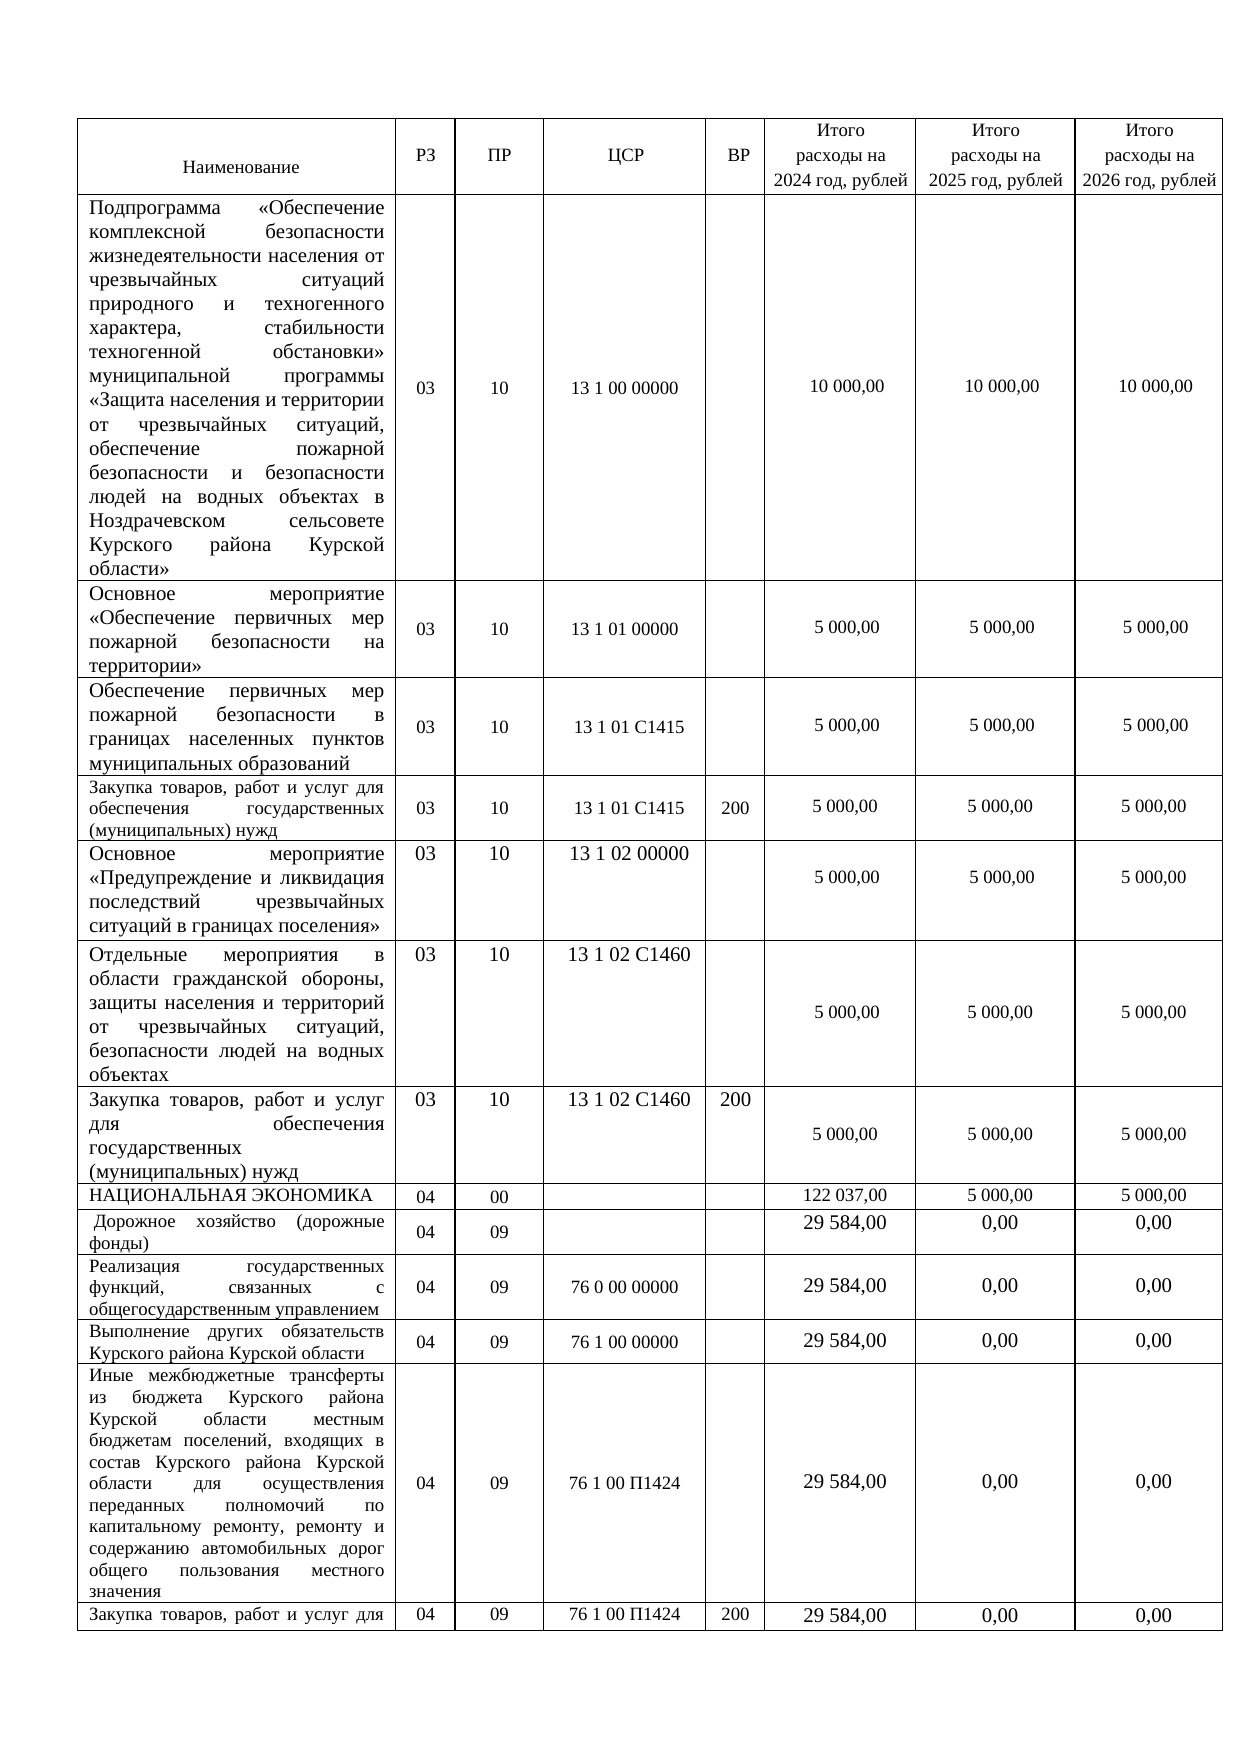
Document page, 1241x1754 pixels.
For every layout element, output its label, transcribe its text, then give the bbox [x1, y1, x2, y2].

table_cell [706, 1210, 764, 1253]
table_cell 13 1 01 С1415 [544, 678, 705, 774]
table_cell Отдельные мероприятия в области гражданской обороны, защиты населения и территорий от чрезвычайных ситуаций, безопасности людей на водных объектах [78, 941, 395, 1086]
table_cell [706, 1184, 764, 1209]
table_cell 76 1 00 П1424 [544, 1603, 705, 1630]
table_cell [706, 1364, 764, 1602]
table_cell 0,00 [1076, 1364, 1222, 1602]
table_cell 200 [706, 776, 764, 840]
table_cell 0,00 [916, 1320, 1074, 1363]
table_header ВР [706, 119, 764, 194]
table_cell 13 1 02 00000 [544, 841, 705, 940]
table_cell 5 000,00 [765, 841, 915, 940]
table_header ПР [456, 119, 543, 194]
table_cell 5 000,00 [765, 1087, 915, 1183]
table_cell [544, 1210, 705, 1253]
table_cell 5 000,00 [1076, 1184, 1222, 1209]
table_header РЗ [396, 119, 454, 194]
table_cell 03 [396, 941, 454, 1086]
table_cell 04 [396, 1184, 454, 1209]
table_cell 0,00 [916, 1210, 1074, 1253]
table_cell Дорожное хозяйство (дорожные фонды) [149, 1210, 395, 1253]
table_cell НАЦИОНАЛЬНАЯ ЭКОНОМИКА [78, 1184, 395, 1209]
table_cell 13 1 02 С1460 [544, 1087, 705, 1183]
table_cell Иные межбюджетные трансферты из бюджета Курского района Курской области местным бюджетам поселений, входящих в состав Курского района Курской области для осуществления переданных полномочий по капитальному ремонту, ремонту и содержанию автомобильных дорог общего пользования местного значения [78, 1364, 395, 1602]
table_cell 09 [456, 1320, 543, 1363]
table_header Итого расходы на 2025 год, рублей [916, 119, 1074, 194]
table_cell 29 584,00 [765, 1364, 915, 1602]
table_cell [706, 1255, 764, 1319]
table_cell 5 000,00 [1076, 841, 1222, 940]
table_cell 5 000,00 [1076, 1087, 1222, 1183]
table_cell 5 000,00 [765, 776, 915, 840]
table_cell 5 000,00 [916, 1184, 1074, 1209]
table_cell [544, 1184, 705, 1209]
table_cell 5 000,00 [765, 678, 915, 774]
table_cell 09 [456, 1603, 543, 1630]
table_header ЦСР [544, 119, 705, 194]
table_cell 5 000,00 [1076, 581, 1222, 677]
table_cell 5 000,00 [916, 776, 1074, 840]
table_cell 200 [706, 1603, 764, 1630]
table_cell 5 000,00 [916, 581, 1074, 677]
table_cell 29 584,00 [765, 1603, 915, 1630]
table_cell [706, 678, 764, 774]
table_cell 5 000,00 [765, 581, 915, 677]
table_cell 0,00 [916, 1255, 1074, 1319]
table_cell 5 000,00 [1076, 776, 1222, 840]
table_cell 76 0 00 00000 [544, 1255, 705, 1319]
table_cell 04 [396, 1255, 454, 1319]
table_cell 13 1 00 00000 [544, 195, 705, 580]
table_cell 0,00 [1076, 1255, 1222, 1319]
table_cell 00 [456, 1184, 543, 1209]
table_cell 200 [706, 1087, 764, 1183]
table_cell 03 [396, 678, 454, 774]
table_cell 10 000,00 [765, 195, 915, 580]
table_cell 03 [396, 581, 454, 677]
table_cell [706, 841, 764, 940]
table_cell 10 [456, 841, 543, 940]
table_cell 04 [396, 1603, 454, 1630]
table_cell 76 1 00 П1424 [544, 1364, 705, 1602]
table_cell 0,00 [916, 1603, 1074, 1630]
table_cell 13 1 02 С1460 [544, 941, 705, 1086]
table_cell 09 [456, 1255, 543, 1319]
table_cell [706, 941, 764, 1086]
table_cell 5 000,00 [916, 1087, 1074, 1183]
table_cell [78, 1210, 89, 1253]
table_cell 76 1 00 00000 [544, 1320, 705, 1363]
table_cell 10 [456, 581, 543, 677]
table_cell 10 000,00 [1076, 195, 1222, 580]
table_header Наименование [78, 119, 395, 194]
table_cell 0,00 [1076, 1210, 1222, 1253]
table_cell 13 1 01 С1415 [544, 776, 705, 840]
table_header Итого расходы на 2026 год, рублей [1076, 119, 1222, 194]
table_cell 10 000,00 [916, 195, 1074, 580]
table_cell 29 584,00 [765, 1255, 915, 1319]
table_cell 10 [456, 776, 543, 840]
table_cell 5 000,00 [1076, 941, 1222, 1086]
table_cell 04 [396, 1320, 454, 1363]
table_cell 122 037,00 [765, 1184, 915, 1209]
table_cell 03 [396, 195, 454, 580]
table_cell 5 000,00 [916, 941, 1074, 1086]
table_cell 10 [456, 1087, 543, 1183]
table_cell 04 [396, 1210, 454, 1253]
table_cell 29 584,00 [765, 1210, 915, 1253]
table_cell 10 [456, 941, 543, 1086]
table_cell 03 [396, 1087, 454, 1183]
table_cell Реализация государственных функций, связанных с общегосударственным управлением [78, 1255, 395, 1319]
table_cell Закупка товаров, работ и услуг для обеспечения государственных (муниципальных) нужд [78, 776, 395, 840]
table_cell Выполнение других обязательств Курского района Курской области [78, 1320, 395, 1363]
table_cell 5 000,00 [916, 841, 1074, 940]
table_cell Закупка товаров, работ и услуг для обеспечения государственных (муниципальных) нужд [78, 1087, 395, 1183]
table_header Итого расходы на 2024 год, рублей [765, 119, 915, 194]
table_cell [706, 581, 764, 677]
table_cell 13 1 01 00000 [544, 581, 705, 677]
table_cell 04 [396, 1364, 454, 1602]
table_cell Подпрограмма «Обеспечение комплексной безопасности жизнедеятельности населения от чрезвычайных ситуаций природного и техногенного характера, стабильности техногенной обстановки» муниципальной программы «Защита населения и территории от чрезвычайных ситуаций, обеспечение пожарной безопасности и безопасности людей на водных объектах в Ноздрачевском сельсовете Курского района Курской области» [78, 195, 395, 580]
table_cell 5 000,00 [916, 678, 1074, 774]
table_cell 0,00 [1076, 1603, 1222, 1630]
table_cell 09 [456, 1364, 543, 1602]
table_cell 10 [456, 195, 543, 580]
table_cell 29 584,00 [765, 1320, 915, 1363]
table_cell Обеспечение первичных мер пожарной безопасности в границах населенных пунктов муниципальных образований [78, 678, 395, 774]
table_cell Основное мероприятие «Предупреждение и ликвидация последствий чрезвычайных ситуаций в границах поселения» [78, 841, 395, 940]
table_cell 0,00 [916, 1364, 1074, 1602]
table_cell [706, 195, 764, 580]
table_cell 5 000,00 [1076, 678, 1222, 774]
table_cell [78, 1603, 395, 1630]
table_cell 0,00 [1076, 1320, 1222, 1363]
table_cell 03 [396, 841, 454, 940]
table_cell Основное мероприятие «Обеспечение первичных мер пожарной безопасности на территории» [78, 581, 395, 677]
table_cell 09 [456, 1210, 543, 1253]
table_cell 10 [456, 678, 543, 774]
table_cell 03 [396, 776, 454, 840]
table_cell 5 000,00 [765, 941, 915, 1086]
table_cell [706, 1320, 764, 1363]
